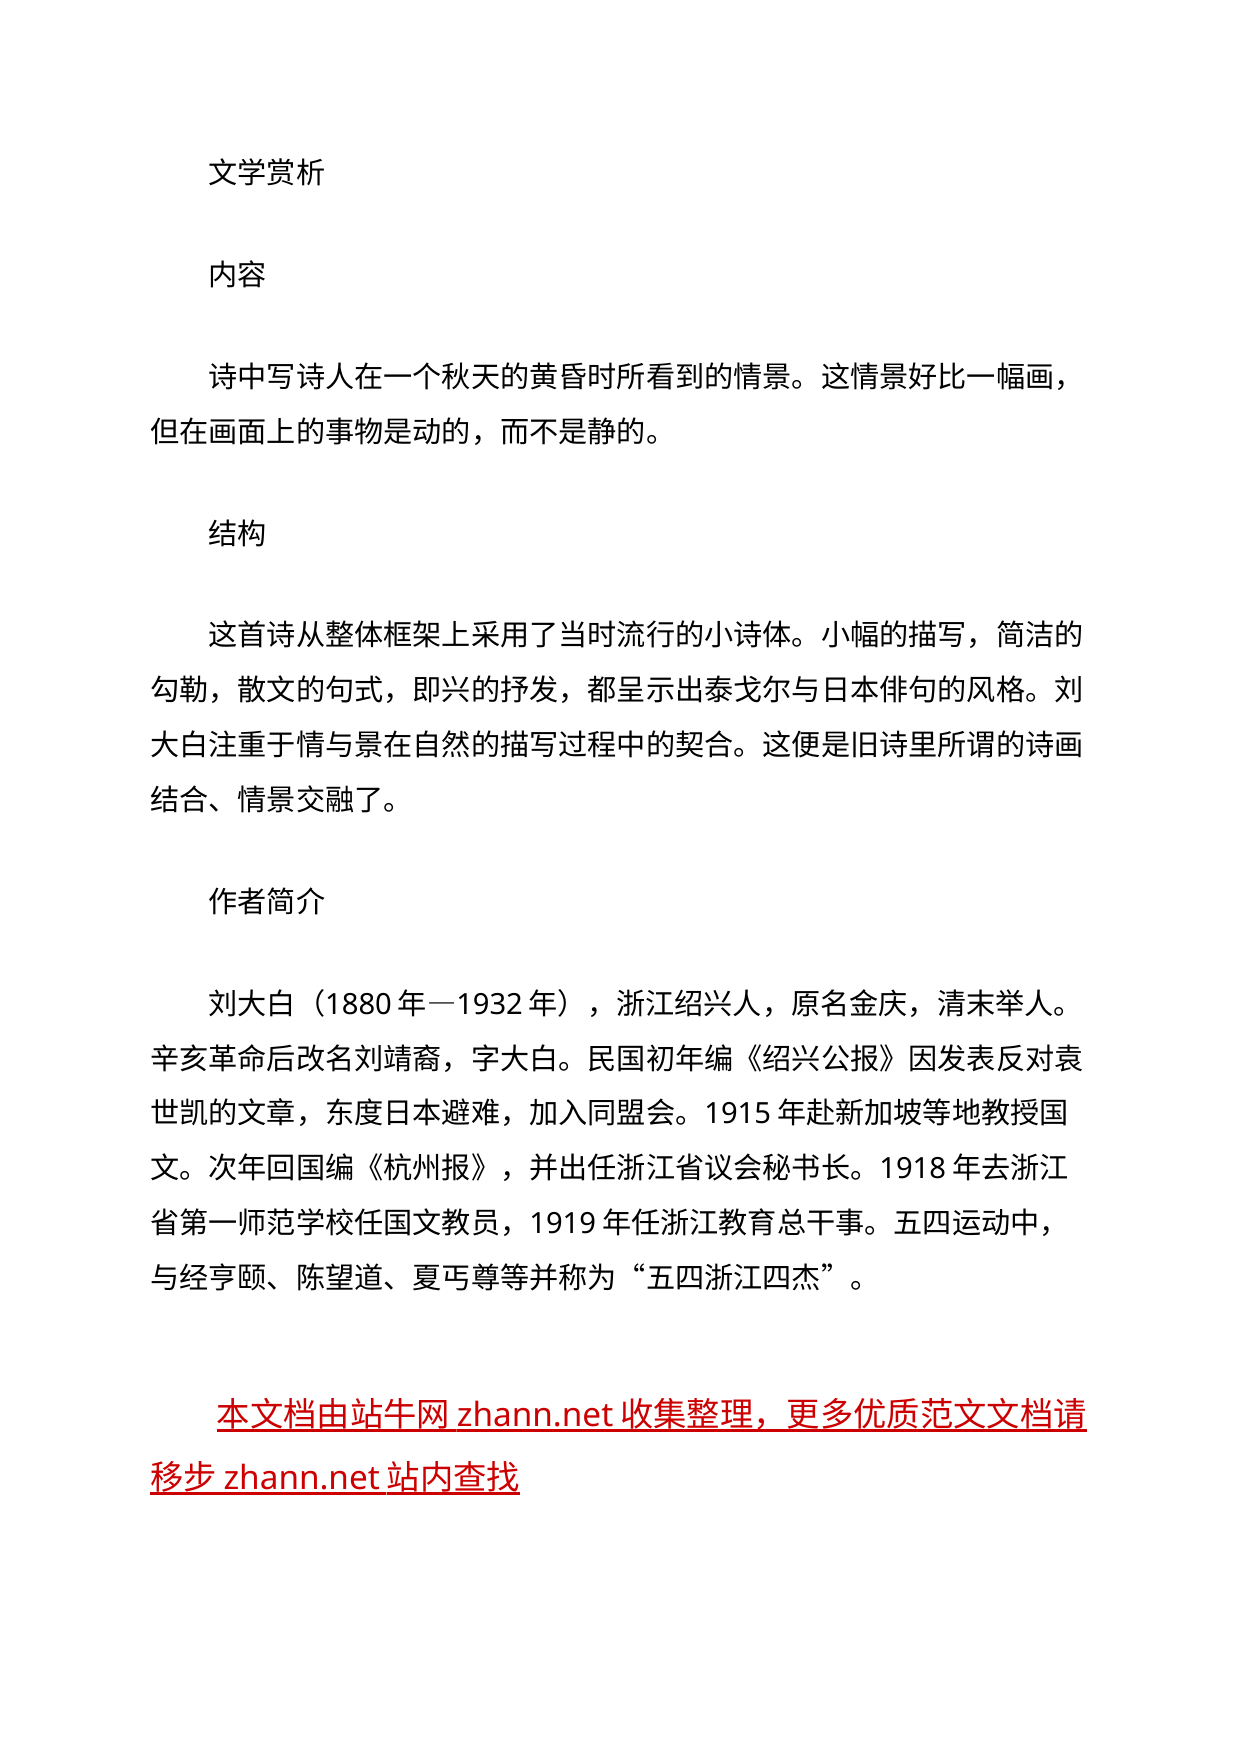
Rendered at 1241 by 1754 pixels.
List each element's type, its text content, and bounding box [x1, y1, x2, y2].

text 文学赏析 [150, 150, 1090, 192]
text 本文档由站牛网zhann.net收集整理，更多优质范文文档请移步zhann.net站内查找 [150, 1388, 1090, 1499]
text 刘大白（1880年—1932年），浙江绍兴人，原名金庆，清末举人。辛亥革命后改名刘靖裔，字大白。民国初年编《绍兴公报》因发表反对袁世凯的文章，东度日本避难，加入同盟会。1915年赴新加坡等地教授国文。次年回国编《杭州报》，并出任浙江省议会秘书长。1918年去浙江省第一师范学校任国文教员，1919年任浙江教育总干事。五四运动中，与经亨颐、陈望道、夏丐尊等并称为“五四浙江四杰”。 [150, 980, 1090, 1297]
text 诗中写诗人在一个秋天的黄昏时所看到的情景。这情景好比一幅画，但在画面上的事物是动的，而不是静的。 [150, 353, 1090, 451]
text 结构 [150, 510, 1090, 552]
text 这首诗从整体框架上采用了当时流行的小诗体。小幅的描写，简洁的勾勒，散文的句式，即兴的抒发，都呈示出泰戈尔与日本俳句的风格。刘大白注重于情与景在自然的描写过程中的契合。这便是旧诗里所谓的诗画结合、情景交融了。 [150, 612, 1090, 819]
text 内容 [150, 252, 1090, 294]
text 作者简介 [150, 878, 1090, 921]
